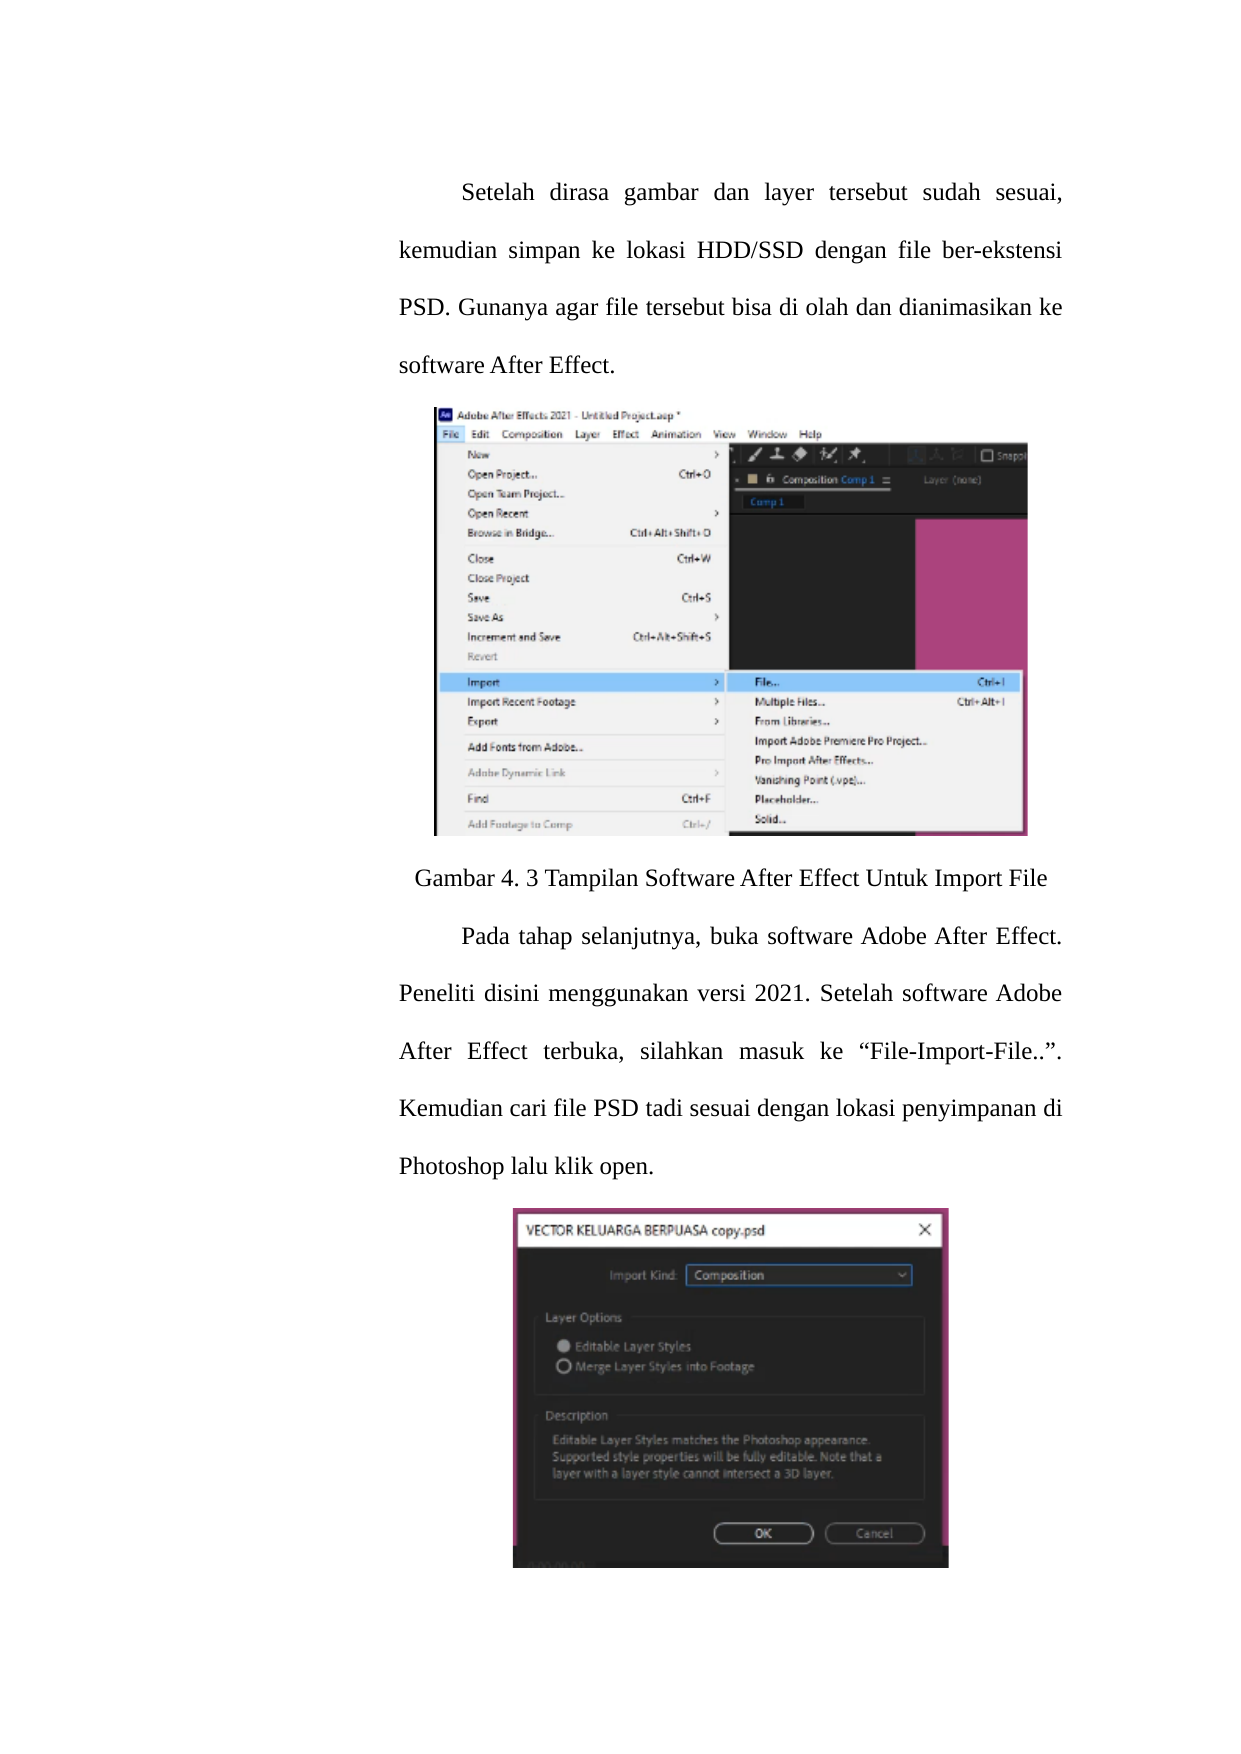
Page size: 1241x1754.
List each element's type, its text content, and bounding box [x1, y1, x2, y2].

list Setelah dirasa gambar dan layer tersebut sudah sesuai, kemudian simpan ke lokasi HDD/SSD dengan file ber-ekstensi PSD. Gunanya agar file tersebut bisa di olah dan dianimasikan ke software After Effect. [399, 177, 1063, 378]
picture [434, 407, 1028, 836]
list Gambar 4. 3 Tampilan Software After Effect Untuk Import File [399, 863, 1063, 892]
list Pada tahap selanjutnya, buka software Adobe After Effect. Peneliti disini menggunakan versi 2021. Setelah software Adobe After Effect terbuka, silahkan masuk ke “File-Import-File..”. Kemudian cari file PSD tadi sesuai dengan lokasi penyimpanan di Photoshop lalu klik open. [399, 921, 1063, 1179]
picture [512, 1208, 949, 1568]
